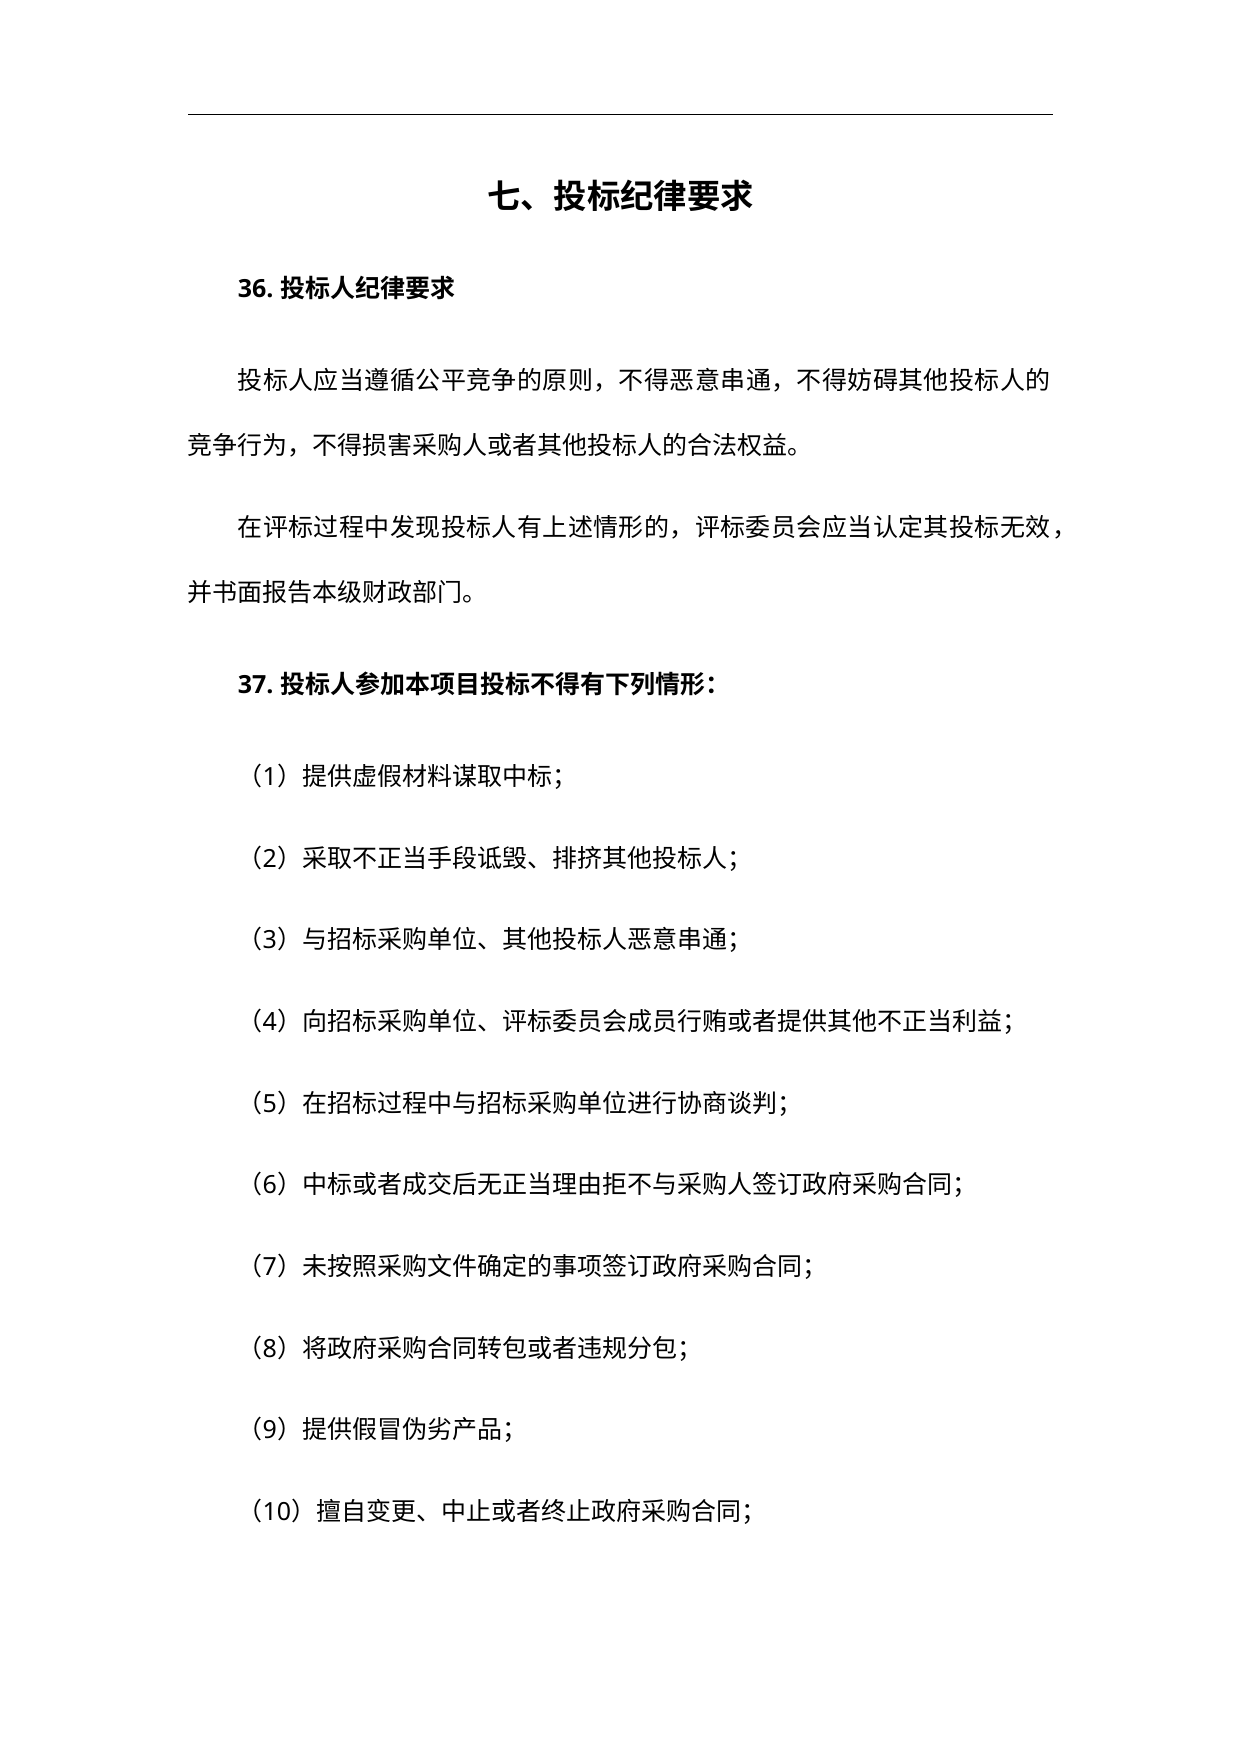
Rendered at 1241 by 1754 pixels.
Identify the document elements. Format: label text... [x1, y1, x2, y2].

text （5）在招标过程中与招标采购单位进行协商谈判； [187, 1069, 1053, 1134]
text （8）将政府采购合同转包或者违规分包； [187, 1314, 1053, 1379]
text （6）中标或者成交后无正当理由拒不与采购人签订政府采购合同； [187, 1150, 1053, 1215]
text （2）采取不正当手段诋毁、排挤其他投标人； [187, 824, 1053, 889]
text （7）未按照采购文件确定的事项签订政府采购合同； [187, 1232, 1053, 1297]
text （10）擅自变更、中止或者终止政府采购合同； [187, 1477, 1053, 1542]
subtitle 七、投标纪律要求 [187, 162, 1053, 227]
text 投标人应当遵循公平竞争的原则，不得恶意串通，不得妨碍其他投标人的竞争行为，不得损害采购人或者其他投标人的合法权益。 [187, 346, 1053, 476]
text 在评标过程中发现投标人有上述情形的，评标委员会应当认定其投标无效，并书面报告本级财政部门。 [187, 493, 1053, 623]
subtitle 36. 投标人纪律要求 [187, 254, 1053, 319]
subtitle 37. 投标人参加本项目投标不得有下列情形： [187, 650, 1053, 715]
text （9）提供假冒伪劣产品； [187, 1395, 1053, 1460]
text （4）向招标采购单位、评标委员会成员行贿或者提供其他不正当利益； [187, 987, 1053, 1052]
text （3）与招标采购单位、其他投标人恶意串通； [187, 905, 1053, 970]
text （1）提供虚假材料谋取中标； [187, 742, 1053, 807]
